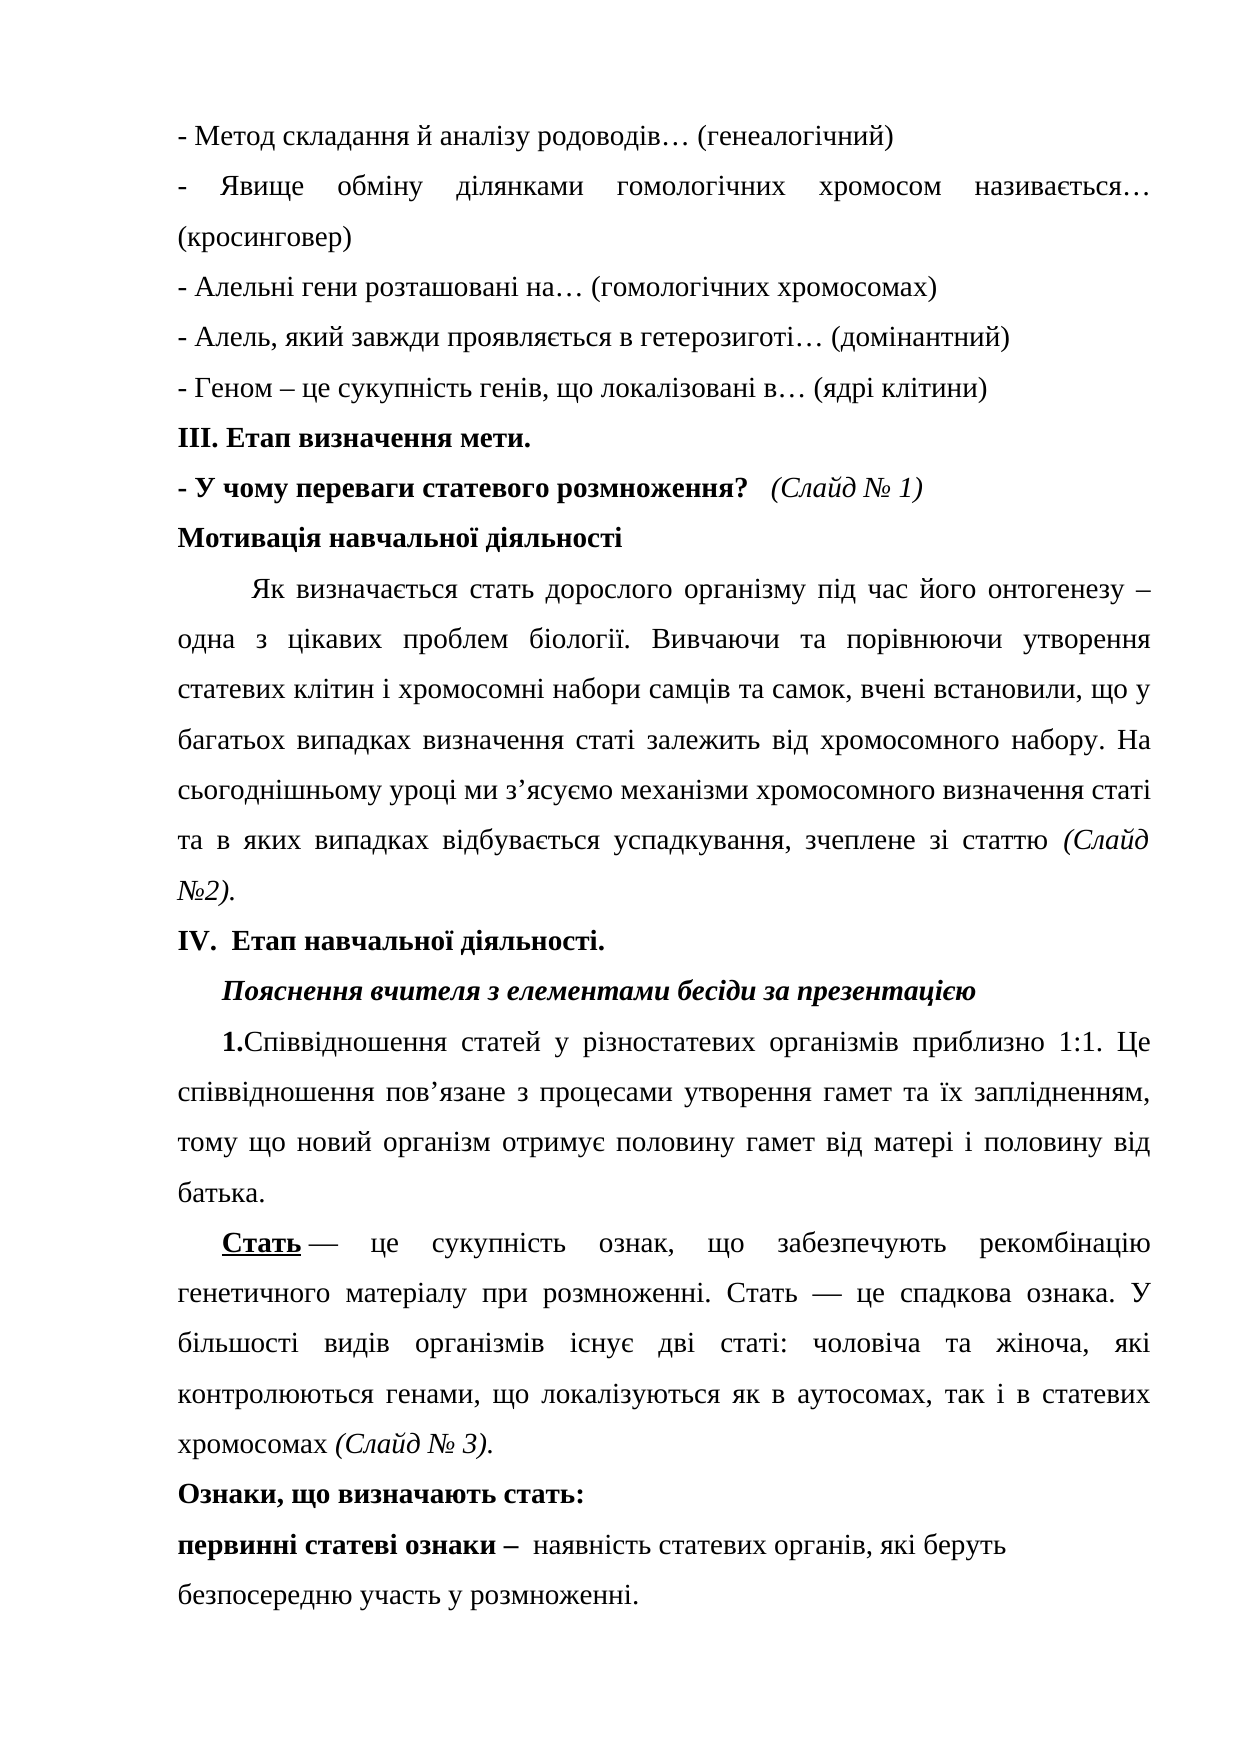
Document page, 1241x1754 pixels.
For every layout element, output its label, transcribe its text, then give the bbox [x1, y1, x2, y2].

text Ознаки, що визначають стать: [177, 1477, 1152, 1510]
text - Геном – це сукупність генів, що локалізовані в… (ядрі клітини) [177, 370, 1152, 403]
text Як визначається стать дорослого організму під час його онтогенезу – одна з цікавих проблем біології. Вивчаючи та порівнюючи утворення статевих клітин і хромосомні набори самців та самок, вчені встановили, що у багатьох випадках визначення статі залежить від хромосомного набору. На сьогоднішньому уроці ми з’ясуємо механізми хромосомного визначення статі та в яких випадках відбувається успадкування, зчеплене зі статтю (Слайд №2). [177, 571, 1152, 906]
text Стать — це сукупність ознак, що забезпечують рекомбінацію генетичного матеріалу при розмноженні. Стать — це спадкова ознака. У більшості видів організмів існує дві статі: чоловіча та жіноча, які контролюються генами, що локалізуються як в аутосомах, так і в статевих хромосомах (Слайд № 3). [177, 1225, 1152, 1460]
text Мотивація навчальної діяльності [177, 521, 1152, 554]
text - Алель, який завжди проявляється в гетерозиготі… (домінантний) [177, 319, 1152, 353]
text III. Етап визначення мети. [177, 420, 1152, 453]
text IV. Етап навчальної діяльності. [177, 923, 1152, 957]
text - Алельні гени розташовані на… (гомологічних хромосомах) [177, 269, 1152, 303]
text - У чому переваги статевого розмноження? (Слайд № 1) [177, 470, 1152, 504]
text Пояснення вчителя з елементами бесіди за презентацією [177, 973, 1152, 1007]
text - Явище обміну ділянками гомологічних хромосом називається… (кросинговер) [177, 168, 1152, 252]
text первинні статеві ознаки – наявність статевих органів, які беруть безпосередню участь у розмноженні. [177, 1527, 1152, 1611]
text - Метод складання й аналізу родоводів… (генеалогічний) [177, 118, 1152, 152]
text 1.Співвідношення статей у різностатевих організмів приблизно 1:1. Це співвідношення пов’язане з процесами утворення гамет та їх заплідненням, тому що новий організм отримує половину гамет від матері і половину від батька. [177, 1024, 1152, 1208]
